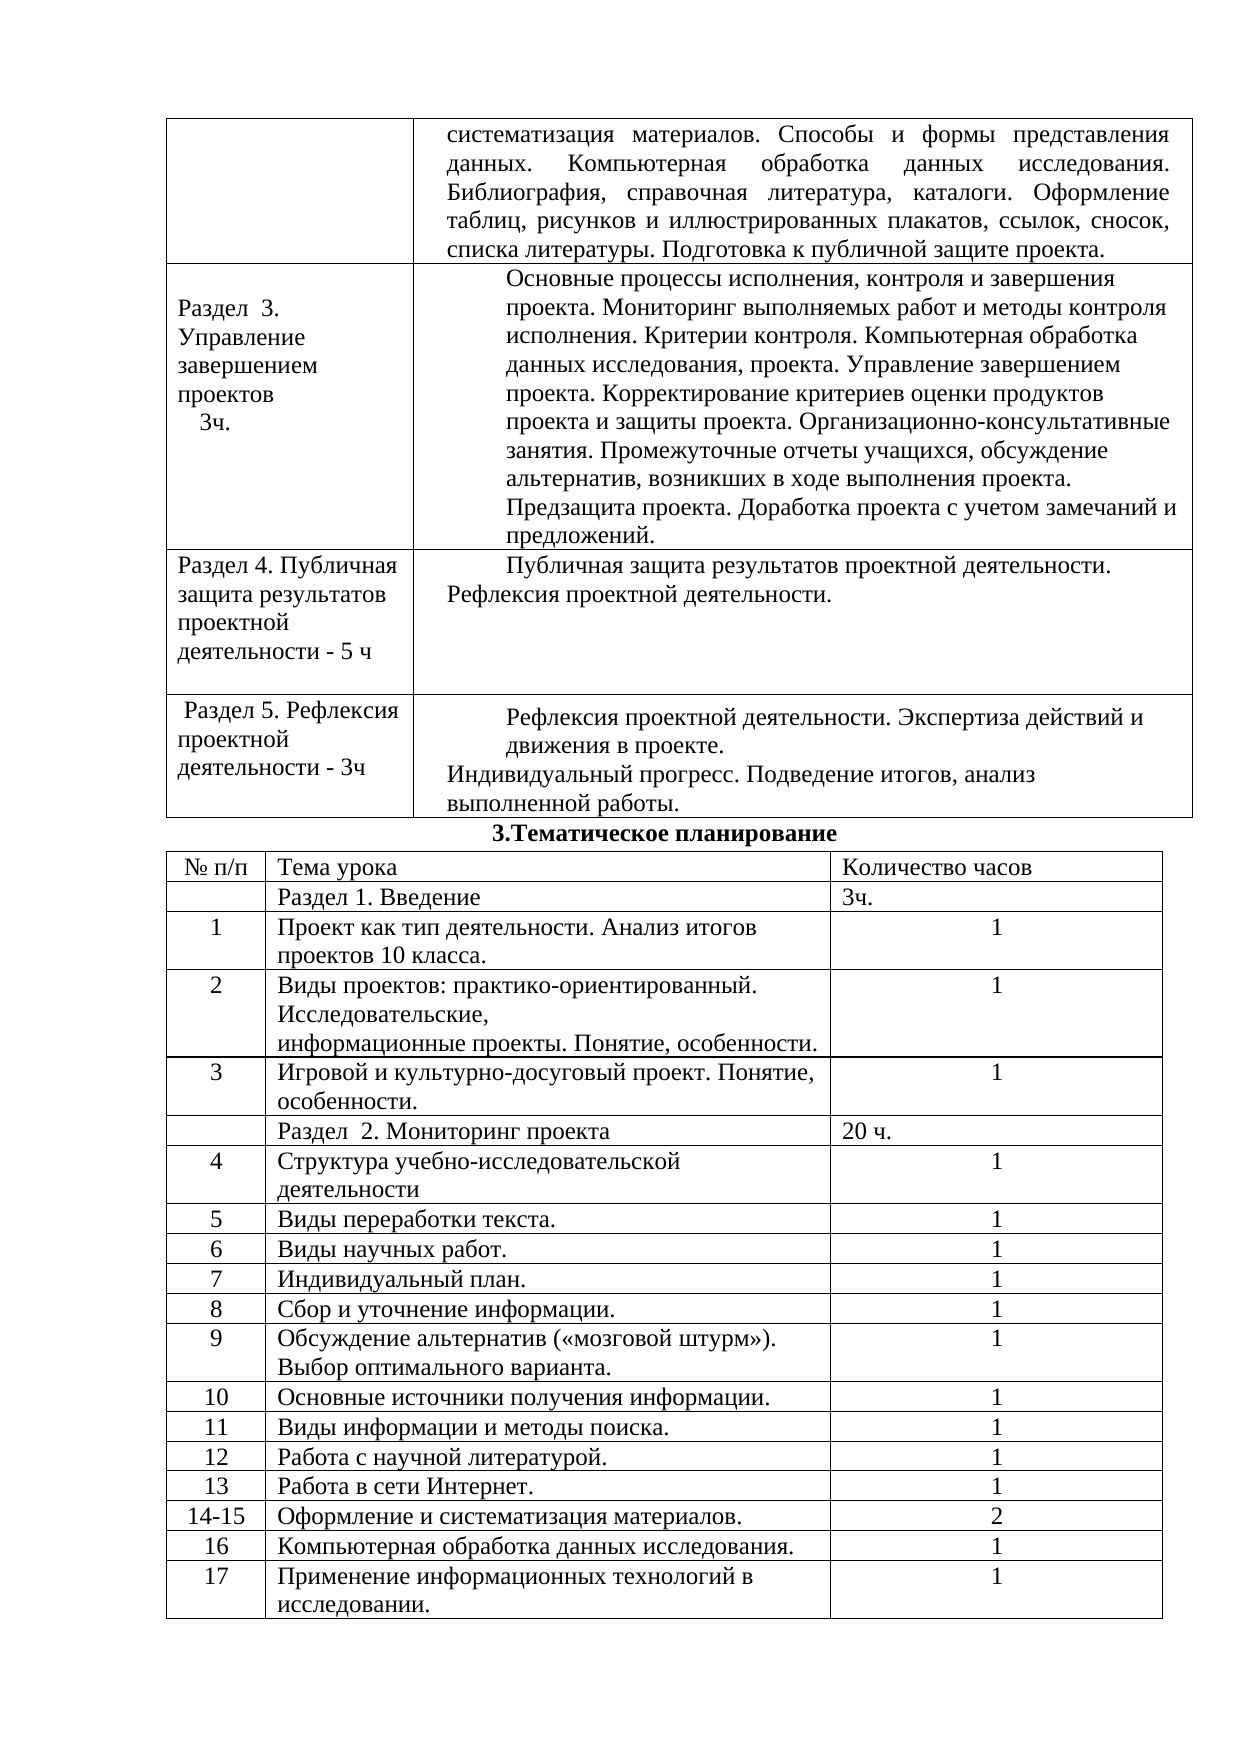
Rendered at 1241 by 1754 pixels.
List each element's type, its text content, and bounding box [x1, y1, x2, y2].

table_cell 17 [167, 1561, 265, 1618]
table_cell Компьютерная обработка данных исследования. [266, 1531, 830, 1560]
table_cell Игровой и культурно-досуговый проект. Понятие, особенности. [266, 1058, 830, 1115]
table_header Тема урока [266, 852, 830, 881]
table_cell 14-15 [167, 1501, 265, 1530]
table_cell Индивидуальный план. [266, 1264, 830, 1293]
table_cell 1 [831, 1531, 1162, 1560]
table_cell 1 [831, 1294, 1162, 1322]
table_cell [167, 119, 413, 263]
table_cell Основные источники получения информации. [266, 1382, 830, 1411]
table_cell 1 [831, 1058, 1162, 1115]
table_cell 1 [831, 1146, 1162, 1203]
table_cell 3ч. [831, 882, 1162, 911]
table_cell 4 [167, 1146, 265, 1203]
table_cell 1 [831, 1204, 1162, 1233]
table_cell 1 [167, 912, 265, 969]
table_header Количество часов [831, 852, 1162, 881]
table_cell 3 [167, 1058, 265, 1115]
table_cell Основные процессы исполнения, контроля и завершения проекта. Мониторинг выполняемых работ и методы контроля исполнения. Критерии контроля. Компьютерная обработка данных исследования, проекта. Управление завершением проекта. Корректирование критериев оценки продуктов проекта и защиты проекта. Организационно-консультативные занятия. Промежуточные отчеты учащихся, обсуждение альтернатив, возникших в ходе выполнения проекта. Предзащита проекта. Доработка проекта с учетом замечаний и предложений. [414, 264, 1192, 549]
table_cell [167, 1116, 265, 1145]
table_cell 8 [167, 1294, 265, 1322]
table_header № п/п [167, 852, 265, 881]
table_cell Виды проектов: практико-ориентированный. Исследовательские, информационные проекты. Понятие, особенности. [266, 970, 830, 1056]
table_cell 1 [831, 1234, 1162, 1263]
table_cell 2 [167, 970, 265, 1056]
text 3.Тематическое планирование [177, 818, 1152, 847]
table_cell 13 [167, 1471, 265, 1500]
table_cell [414, 119, 1192, 263]
table_cell Раздел 3. Управление завершением проектов 3ч. [167, 264, 413, 549]
table_cell Обсуждение альтернатив («мозговой штурм»). Выбор оптимального варианта. [266, 1324, 830, 1381]
table_cell 11 [167, 1412, 265, 1441]
table_cell Раздел 2. Мониторинг проекта [266, 1116, 830, 1145]
table_cell 1 [831, 1471, 1162, 1500]
table_cell Сбор и уточнение информации. [266, 1294, 830, 1322]
table_cell 9 [167, 1324, 265, 1381]
table_cell Виды переработки текста. [266, 1204, 830, 1233]
table_cell 6 [167, 1234, 265, 1263]
table_cell Раздел 4. Публичная защита результатов проектной деятельности - 5 ч [167, 550, 413, 694]
table_cell Применение информационных технологий в исследовании. [266, 1561, 830, 1618]
table_cell 10 [167, 1382, 265, 1411]
table_cell Проект как тип деятельности. Анализ итогов проектов 10 класса. [266, 912, 830, 969]
table_cell 1 [831, 912, 1162, 969]
table_cell 1 [831, 1412, 1162, 1441]
table_cell 20 ч. [831, 1116, 1162, 1145]
table_cell Раздел 5. Рефлексия проектной деятельности - 3ч [167, 695, 413, 817]
table_cell Работа с научной литературой. [266, 1442, 830, 1470]
table_cell Рефлексия проектной деятельности. Экспертиза действий и движения в проекте. Индивидуальный прогресс. Подведение итогов, анализ выполненной работы. [414, 695, 1192, 817]
table_cell 1 [831, 1382, 1162, 1411]
table_cell Виды научных работ. [266, 1234, 830, 1263]
table_cell 16 [167, 1531, 265, 1560]
table_cell [167, 882, 265, 911]
table_cell 7 [167, 1264, 265, 1293]
table_cell Публичная защита результатов проектной деятельности. Рефлексия проектной деятельности. [414, 550, 1192, 694]
table_cell Оформление и систематизация материалов. [266, 1501, 830, 1530]
table_cell 1 [831, 1264, 1162, 1293]
table_cell 2 [831, 1501, 1162, 1530]
table_cell 12 [167, 1442, 265, 1470]
table_cell 1 [831, 1442, 1162, 1470]
table_cell 1 [831, 1324, 1162, 1381]
table_cell Работа в сети Интернет. [266, 1471, 830, 1500]
table_cell Виды информации и методы поиска. [266, 1412, 830, 1441]
table_cell 1 [831, 1561, 1162, 1618]
table_cell 5 [167, 1204, 265, 1233]
table_cell Раздел 1. Введение [266, 882, 830, 911]
table_cell Структура учебно-исследовательской деятельности [266, 1146, 830, 1203]
table_cell 1 [831, 970, 1162, 1056]
